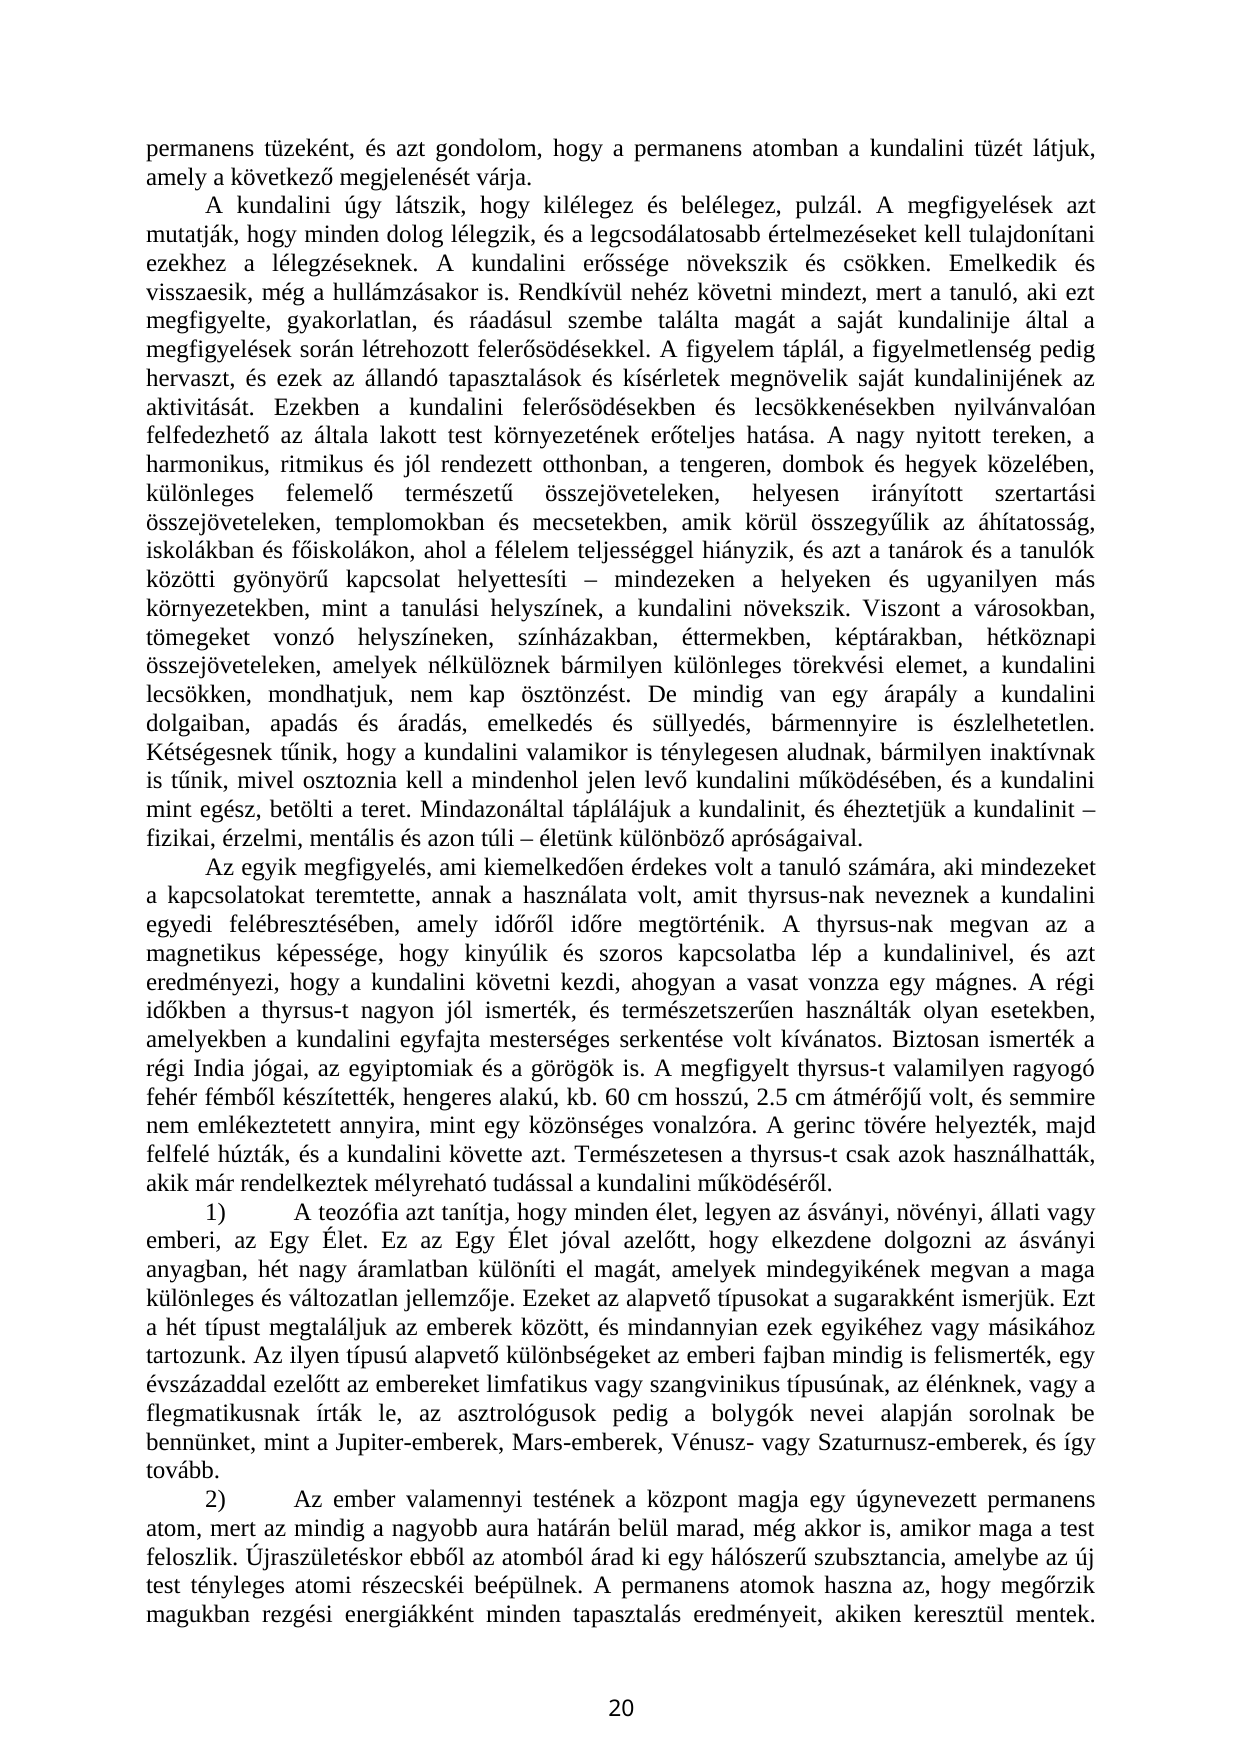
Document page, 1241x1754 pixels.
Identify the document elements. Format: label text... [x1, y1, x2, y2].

text A kundalini úgy látszik, hogy kilélegez és belélegez, pulzál. A megfigyelések azt mutatják, hogy minden dolog lélegzik, és a legcsodálatosabb értelmezéseket kell tulajdonítani ezekhez a lélegzéseknek. A kundalini erőssége növekszik és csökken. Emelkedik és visszaesik, még a hullámzásakor is. Rendkívül nehéz követni mindezt, mert a tanuló, aki ezt megfigyelte, gyakorlatlan, és ráadásul szembe találta magát a saját kundalinije által a megfigyelések során létrehozott felerősödésekkel. A figyelem táplál, a figyelmetlenség pedig hervaszt, és ezek az állandó tapasztalások és kísérletek megnövelik saját kundalinijének az aktivitását. Ezekben a kundalini felerősödésekben és lecsökkenésekben nyilvánvalóan felfedezhető az általa lakott test környezetének erőteljes hatása. A nagy nyitott tereken, a harmonikus, ritmikus és jól rendezett otthonban, a tengeren, dombok és hegyek közelében, különleges felemelő természetű összejöveteleken, helyesen irányított szertartási összejöveteleken, templomokban és mecsetekben, amik körül összegyűlik az áhítatosság, iskolákban és főiskolákon, ahol a félelem teljességgel hiányzik, és azt a tanárok és a tanulók közötti gyönyörű kapcsolat helyettesíti – mindezeken a helyeken és ugyanilyen más környezetekben, mint a tanulási helyszínek, a kundalini növekszik. Viszont a városokban, tömegeket vonzó helyszíneken, színházakban, éttermekben, képtárakban, hétköznapi összejöveteleken, amelyek nélkülöznek bármilyen különleges törekvési elemet, a kundalini lecsökken, mondhatjuk, nem kap ösztönzést. De mindig van egy árapály a kundalini dolgaiban, apadás és áradás, emelkedés és süllyedés, bármennyire is észlelhetetlen. Kétségesnek tűnik, hogy a kundalini valamikor is ténylegesen aludnak, bármilyen inaktívnak is tűnik, mivel osztoznia kell a mindenhol jelen levő kundalini működésében, és a kundalini mint egész, betölti a teret. Mindazonáltal táplálájuk a kundalinit, és éheztetjük a kundalinit – fizikai, érzelmi, mentális és azon túli – életünk különböző apróságaival. [146, 190, 1096, 852]
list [146, 1484, 1096, 1628]
list A teozófia azt tanítja, hogy minden élet, legyen az ásványi, növényi, állati vagy emberi, az Egy Élet. Ez az Egy Élet jóval azelőtt, hogy elkezdene dolgozni az ásványi anyagban, hét nagy áramlatban különíti el magát, amelyek mindegyikének megvan a maga különleges és változatlan jellemzője. Ezeket az alapvető típusokat a sugarakként ismerjük. Ezt a hét típust megtaláljuk az emberek között, és mindannyian ezek egyikéhez vagy másikához tartozunk. Az ilyen típusú alapvető különbségeket az emberi fajban mindig is felismerték, egy évszázaddal ezelőtt az embereket limfatikus vagy szangvinikus típusúnak, az élénknek, vagy a flegmatikusnak írták le, az asztrológusok pedig a bolygók nevei alapján sorolnak be bennünket, mint a Jupiter-emberek, Mars-emberek, Vénusz- vagy Szaturnusz-emberek, és így tovább. [146, 1197, 1096, 1484]
text Az egyik megfigyelés, ami kiemelkedően érdekes volt a tanuló számára, aki mindezeket a kapcsolatokat teremtette, annak a használata volt, amit thyrsus-nak neveznek a kundalini egyedi felébresztésében, amely időről időre megtörténik. A thyrsus-nak megvan az a magnetikus képessége, hogy kinyúlik és szoros kapcsolatba lép a kundalinivel, és azt eredményezi, hogy a kundalini követni kezdi, ahogyan a vasat vonzza egy mágnes. A régi időkben a thyrsus-t nagyon jól ismerték, és természetszerűen használták olyan esetekben, amelyekben a kundalini egyfajta mesterséges serkentése volt kívánatos. Biztosan ismerték a régi India jógai, az egyiptomiak és a görögök is. A megfigyelt thyrsus-t valamilyen ragyogó fehér fémből készítették, hengeres alakú, kb. 60 cm hosszú, 2.5 cm átmérőjű volt, és semmire nem emlékeztetett annyira, mint egy közönséges vonalzóra. A gerinc tövére helyezték, majd felfelé húzták, és a kundalini követte azt. Természetesen a thyrsus-t csak azok használhatták, akik már rendelkeztek mélyreható tudással a kundalini működéséről. [146, 852, 1096, 1197]
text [146, 133, 1096, 190]
